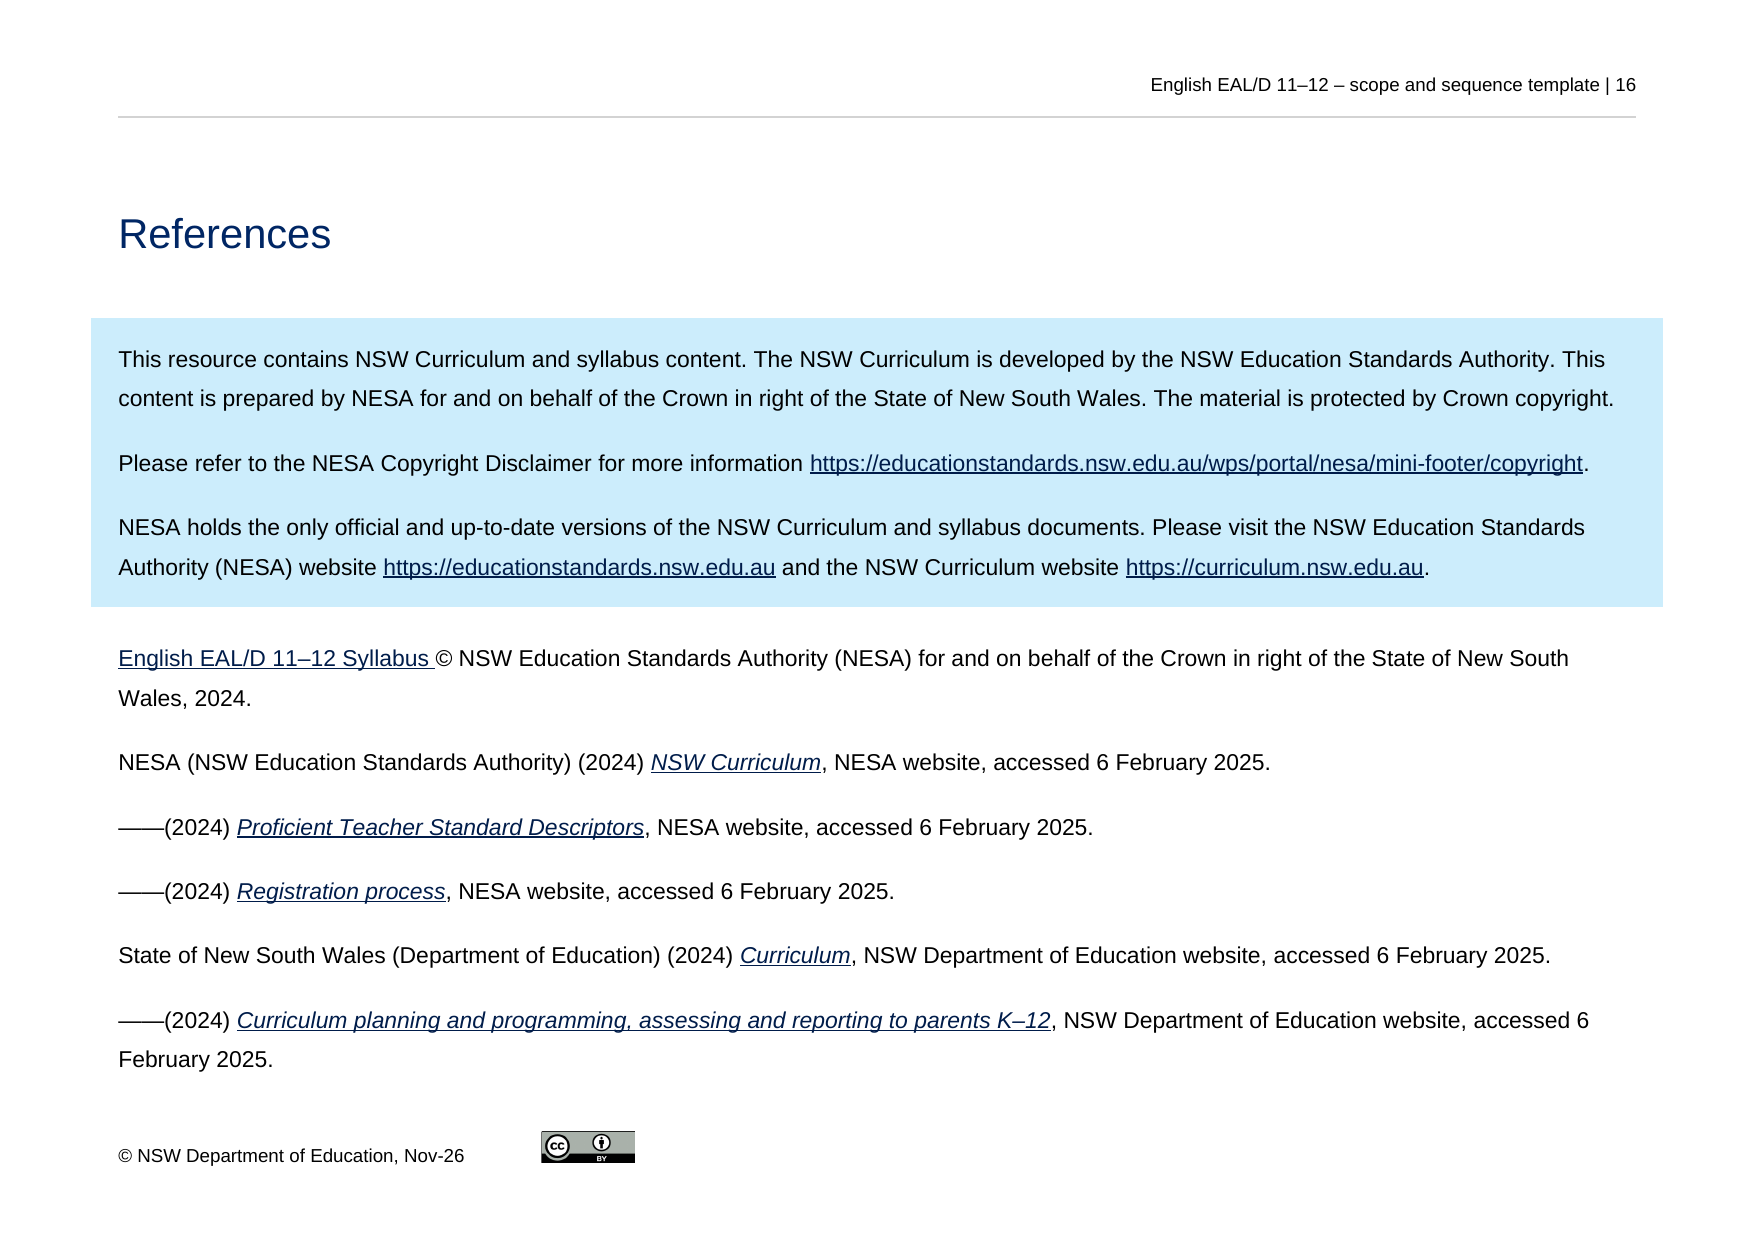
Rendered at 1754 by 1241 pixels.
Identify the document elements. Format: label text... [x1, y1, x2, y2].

picture [541, 1131, 635, 1163]
text This resource contains NSW Curriculum and syllabus content. The NSW Curriculum is developed by the NSW Education Standards Authority. This content is prepared by NESA for and on behalf of the Crown in right of the State of New South Wales. The material is protected by Crown copyright. [97, 325, 1657, 411]
text ——(2024) Curriculum planning and programming, assessing and reporting to parents K–12, NSW Department of Education website, accessed 6 February 2025. [118, 1007, 1636, 1073]
text ——(2024) Registration process, NESA website, accessed 6 February 2025. [118, 878, 1636, 904]
text NESA (NSW Education Standards Authority) (2024) NSW Curriculum, NESA website, accessed 6 February 2025. [118, 749, 1636, 775]
text State of New South Wales (Department of Education) (2024) Curriculum, NSW Department of Education website, accessed 6 February 2025. [118, 942, 1636, 969]
text ——(2024) Proficient Teacher Standard Descriptors, NESA website, accessed 6 February 2025. [118, 813, 1636, 840]
text Please refer to the NESA Copyright Disclaimer for more information https://educationstandards.nsw.edu.au/wps/portal/nesa/mini-footer/copyright. [97, 422, 1657, 476]
text NESA holds the only official and up-to-date versions of the NSW Curriculum and syllabus documents. Please visit the NSW Education Standards Authority (NESA) website https://educationstandards.nsw.edu.au and the NSW Curriculum website https://curriculum.nsw.edu.au. [97, 487, 1657, 601]
subtitle References [118, 209, 1636, 257]
text English EAL/D 11–12 Syllabus © NSW Education Standards Authority (NESA) for and on behalf of the Crown in right of the State of New South Wales, 2024. [118, 645, 1636, 711]
